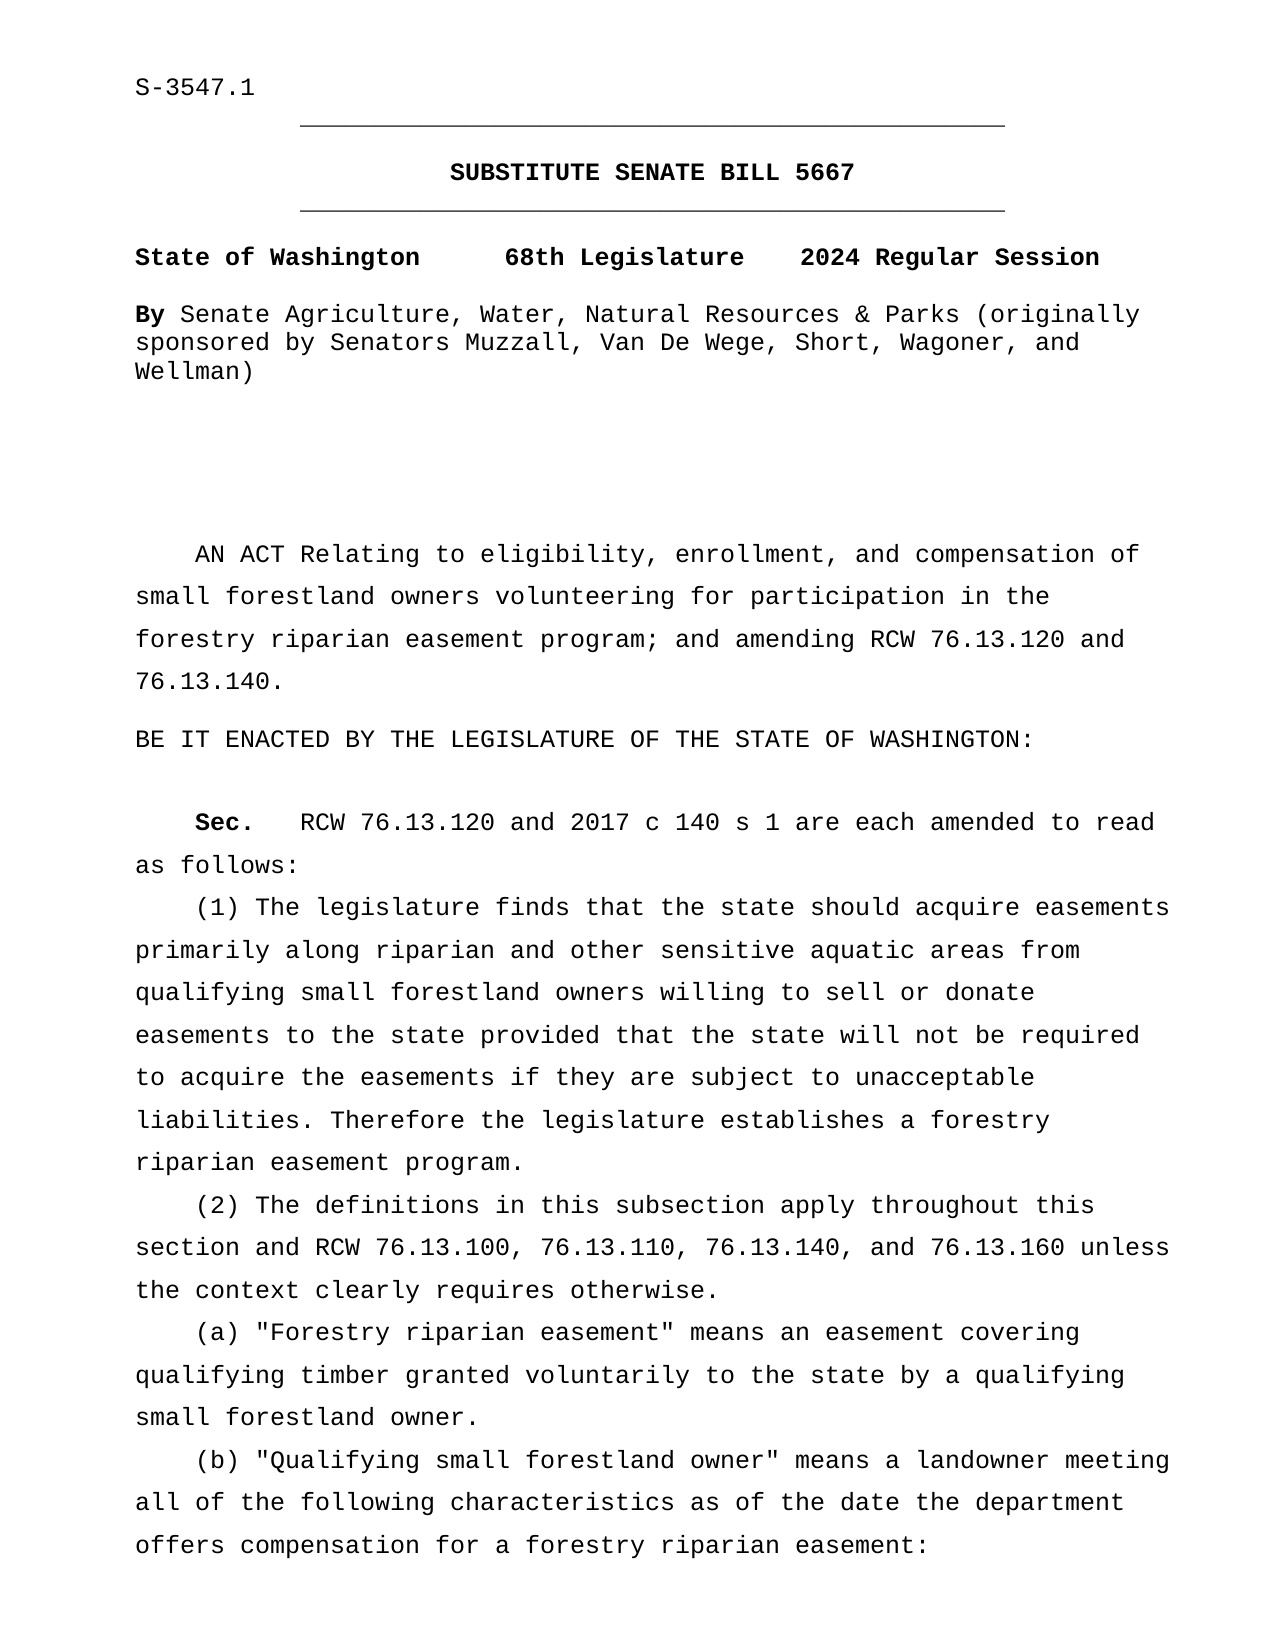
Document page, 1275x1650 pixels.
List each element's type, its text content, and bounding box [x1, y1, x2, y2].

text BE IT ENACTED BY THE LEGISLATURE OF THE STATE OF WASHINGTON: [135, 727, 1170, 755]
text _______________________________________________ [135, 188, 1170, 217]
text By Senate Agriculture, Water, Natural Resources & Parks (originally sponsored by Senators Muzzall, Van De Wege, Short, Wagoner, and Wellman) [135, 302, 1170, 387]
text _______________________________________________ [135, 103, 1170, 132]
text S-3547.1 [135, 75, 1170, 103]
text Sec. RCW 76.13.120 and 2017 c 140 s 1 are each amended to read as follows: [135, 797, 1170, 882]
text AN ACT Relating to eligibility, enrollment, and compensation of small forestland owners volunteering for participation in the forestry riparian easement program; and amending RCW 76.13.120 and 76.13.140. [135, 528, 1170, 698]
text SUBSTITUTE SENATE BILL 5667 [135, 160, 1170, 188]
text State of Washington 68th Legislature 2024 Regular Session [135, 245, 1170, 273]
text (2) The definitions in this subsection apply throughout this section and RCW 76.13.100, 76.13.110, 76.13.140, and 76.13.160 unless the context clearly requires otherwise. [135, 1179, 1170, 1307]
text (b) "Qualifying small forestland owner" means a landowner meeting all of the following characteristics as of the date the department offers compensation for a forestry riparian easement: [135, 1434, 1170, 1562]
text (1) The legislature finds that the state should acquire easements primarily along riparian and other sensitive aquatic areas from qualifying small forestland owners willing to sell or donate easements to the state provided that the state will not be required to acquire the easements if they are subject to unacceptable liabilities. Therefore the legislature establishes a forestry riparian easement program. [135, 882, 1170, 1179]
text (a) "Forestry riparian easement" means an easement covering qualifying timber granted voluntarily to the state by a qualifying small forestland owner. [135, 1307, 1170, 1434]
